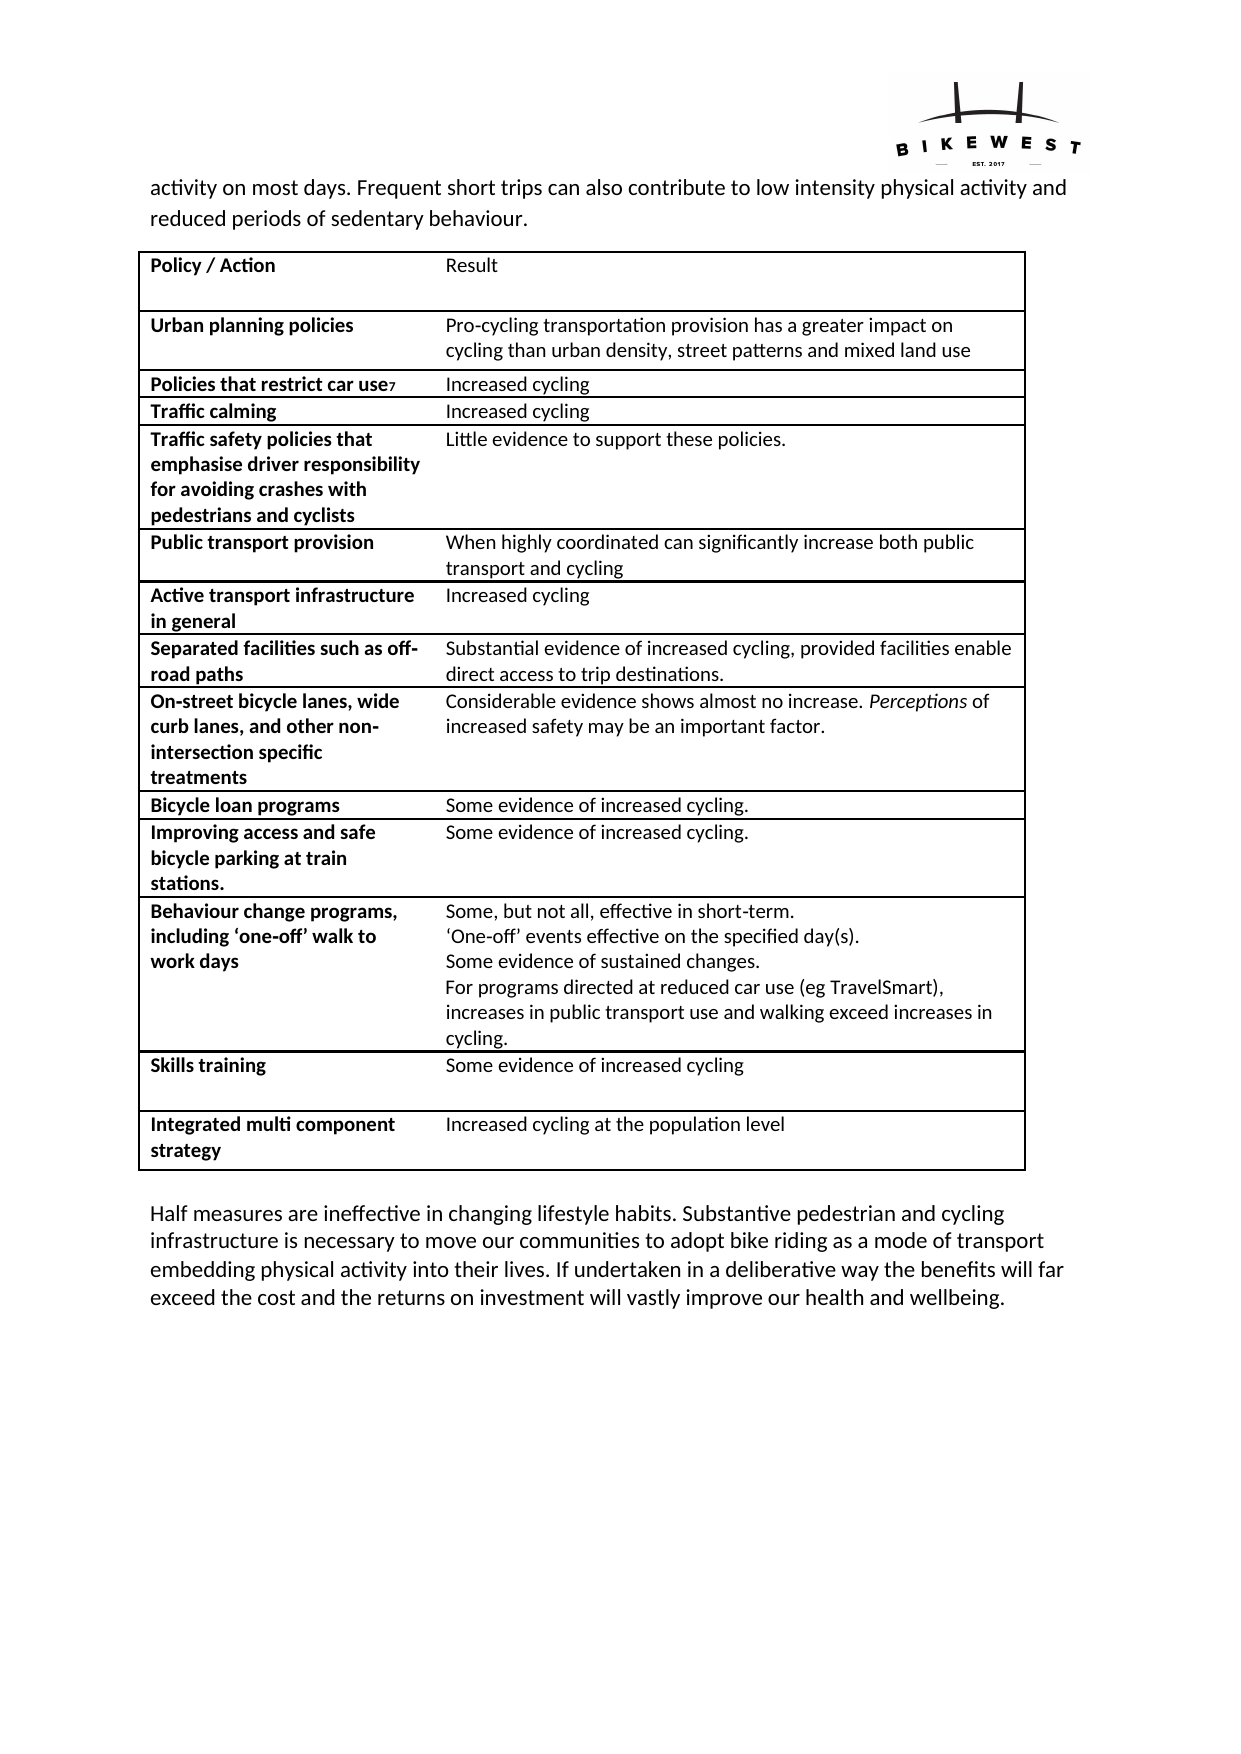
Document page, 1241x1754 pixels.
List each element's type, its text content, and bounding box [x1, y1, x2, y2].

table_cell Bicycle loan programs [140, 792, 434, 817]
table_cell Some evidence of increased cycling. [434, 792, 1024, 817]
table_cell When highly coordinated can significantly increase both public transport and cycling [434, 530, 1024, 580]
table_cell Public transport provision [140, 530, 434, 580]
table_header Policy / Action [140, 253, 434, 310]
table_cell Separated facilities such as off‐road paths [140, 635, 434, 686]
table_cell Substantial evidence of increased cycling, provided facilities enable direct access to trip destinations. [434, 635, 1024, 686]
table_cell Increased cycling [434, 371, 1024, 396]
table_cell Active transport infrastructure in general [140, 583, 434, 633]
table_cell Improving access and safe bicycle parking at train stations. [140, 820, 434, 896]
table_cell Increased cycling at the population level [434, 1112, 1024, 1168]
table_cell Urban planning policies [140, 312, 434, 369]
table_cell Some evidence of increased cycling. [434, 820, 1024, 896]
table_cell Considerable evidence shows almost no increase. Perceptions of increased safety may be an important factor. [434, 688, 1024, 790]
table_cell Pro‐cycling transportation provision has a greater impact on cycling than urban density, street patterns and mixed land use [434, 312, 1024, 369]
text Half measures are ineffective in changing lifestyle habits. Substantive pedestrian and cycling infrastructure is necessary to move our communities to adopt bike riding as a mode of transport embedding physical activity into their lives. If undertaken in a deliberative way the benefits will far exceed the cost and the returns on investment will vastly improve our health and wellbeing. [150, 1199, 1090, 1311]
picture [888, 73, 1091, 174]
table_cell Traffic calming [140, 398, 434, 424]
table_cell Little evidence to support these policies. [434, 426, 1024, 527]
table_cell Some, but not all, effective in short‐term. ‘One‐off’ events effective on the specified day(s). Some evidence of sustained changes. For programs directed at reduced car use (eg TravelSmart), increases in public transport use and walking exceed increases in cycling. [434, 898, 1024, 1050]
table_cell Increased cycling [434, 583, 1024, 633]
table_cell Increased cycling [434, 398, 1024, 424]
table_cell Traffic safety policies that emphasise driver responsibility for avoiding crashes with pedestrians and cyclists [140, 426, 434, 527]
table_cell Behaviour change programs, including ‘one‐off’ walk to work days [140, 898, 434, 1050]
table_cell On‐street bicycle lanes, wide curb lanes, and other non‐intersection specific treatments [140, 688, 434, 790]
table_cell Skills training [140, 1053, 434, 1109]
table_header Result [434, 253, 1024, 310]
table_cell Integrated multi component strategy [140, 1112, 434, 1168]
table_cell Some evidence of increased cycling [434, 1053, 1024, 1109]
table_cell Policies that restrict car use7 [140, 371, 434, 396]
